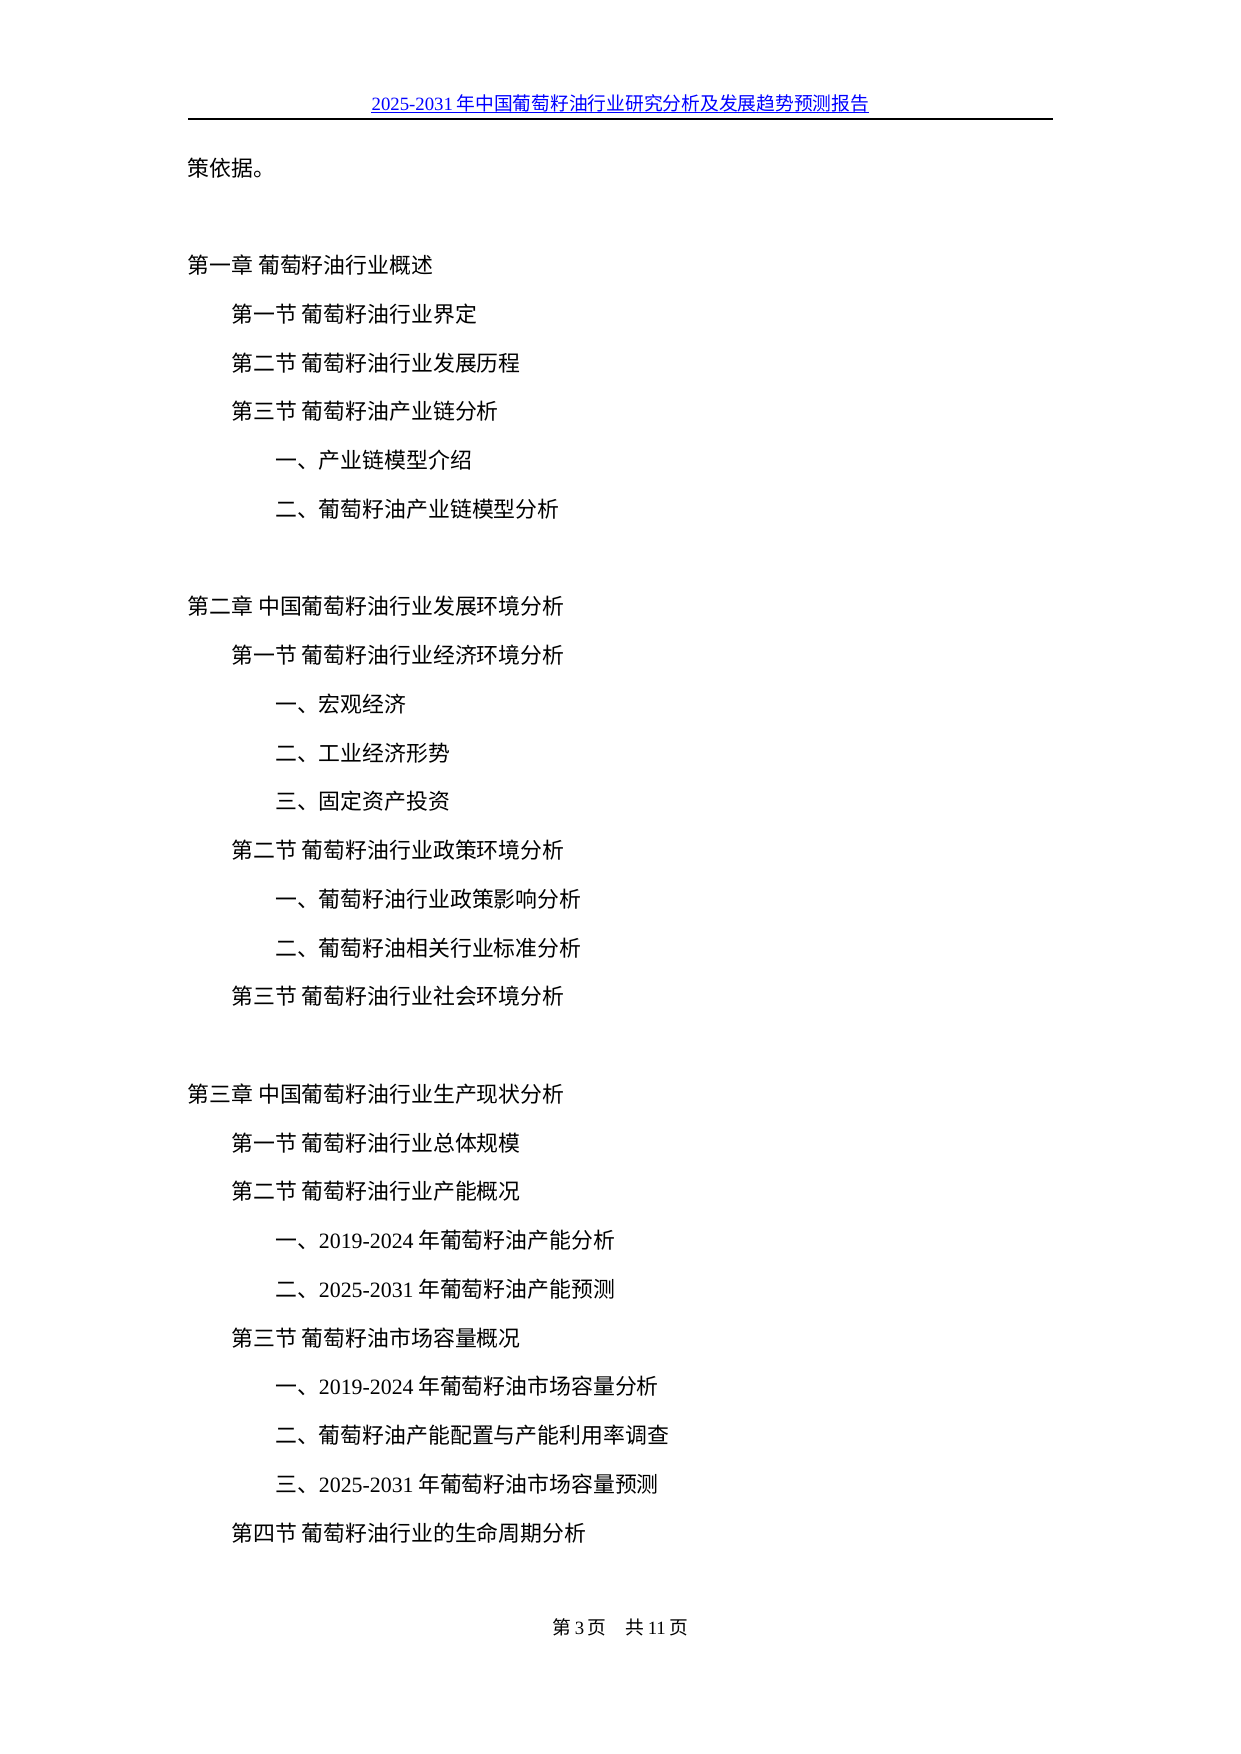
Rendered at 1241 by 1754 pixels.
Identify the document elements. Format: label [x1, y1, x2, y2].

text [187, 150, 1053, 1548]
